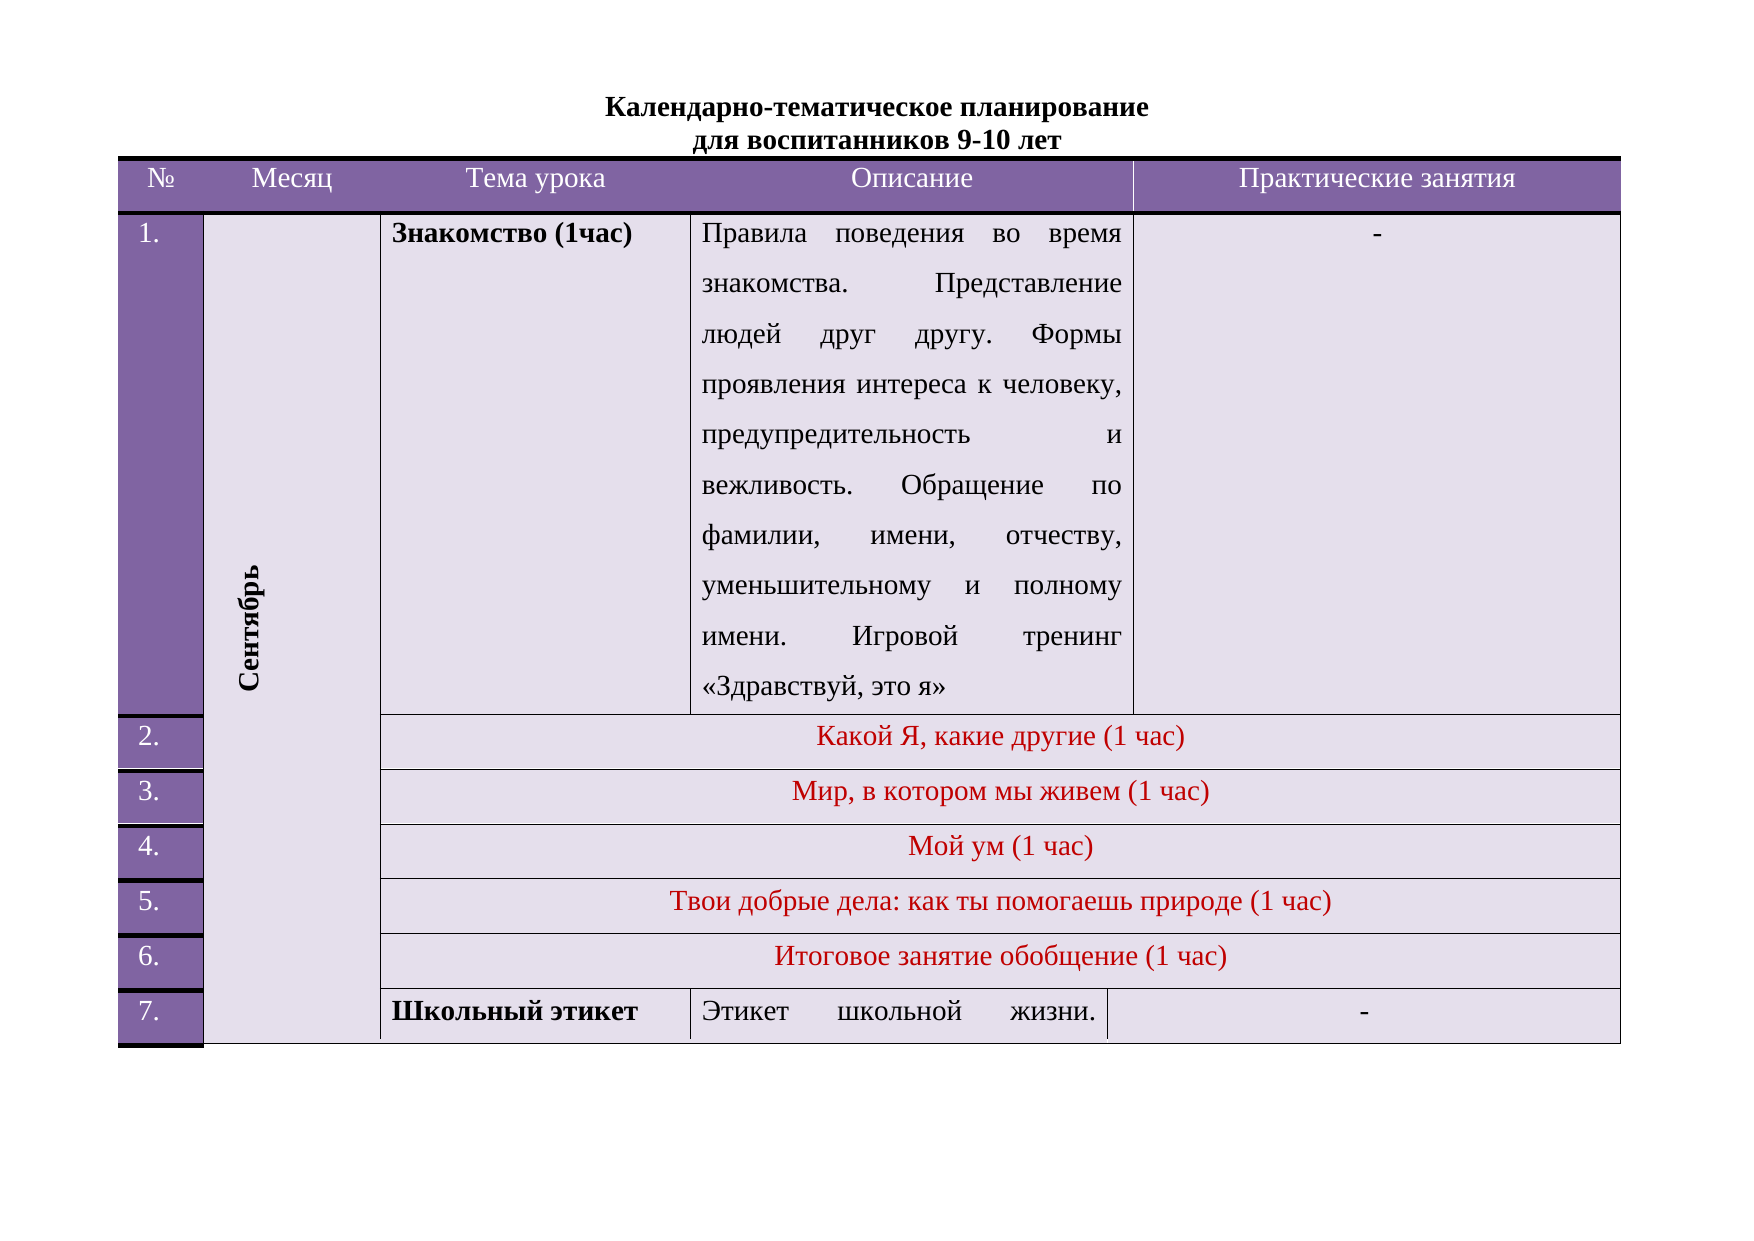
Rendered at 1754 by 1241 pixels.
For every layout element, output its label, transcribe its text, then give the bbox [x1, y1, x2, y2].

text Календарно-тематическое планирование [118, 89, 1636, 122]
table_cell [690, 989, 1107, 1043]
table_cell Знакомство (1час) [381, 215, 690, 714]
table_cell [118, 993, 203, 1043]
table_cell - [1134, 215, 1620, 714]
table_header Описание [690, 161, 1133, 211]
text для воспитанников 9-10 лет [118, 122, 1636, 156]
table_cell Правила поведения во время знакомства. Представление людей друг другу. Формы проявления интереса к человеку, предупредительность и вежливость. Обращение по фамилии, имени, отчеству, уменьшительному и полному имени. Игровой тренинг «Здравствуй, это я» [691, 215, 1133, 714]
table_cell Мир, в котором мы живем (1 час) [381, 770, 1620, 823]
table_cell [380, 989, 690, 1043]
table_cell Итоговое занятие обобщение (1 час) [381, 934, 1620, 988]
table_cell [118, 718, 203, 768]
table_cell [118, 828, 203, 878]
table_cell - [1108, 989, 1620, 1043]
table_header Практические занятия [1134, 161, 1621, 211]
table_cell [118, 773, 203, 823]
table_cell Сентябрь [204, 215, 380, 1043]
table_cell [118, 883, 203, 933]
table_cell Мой ум (1 час) [381, 825, 1620, 878]
table_header Тема урока [380, 161, 690, 211]
table_header Месяц [203, 161, 380, 211]
table_cell Какой Я, какие другие (1 час) [381, 715, 1620, 768]
table_header № [118, 161, 203, 211]
table_cell [118, 938, 203, 988]
table_cell [118, 215, 203, 714]
table_cell Твои добрые дела: как ты помогаешь природе (1 час) [381, 879, 1620, 933]
